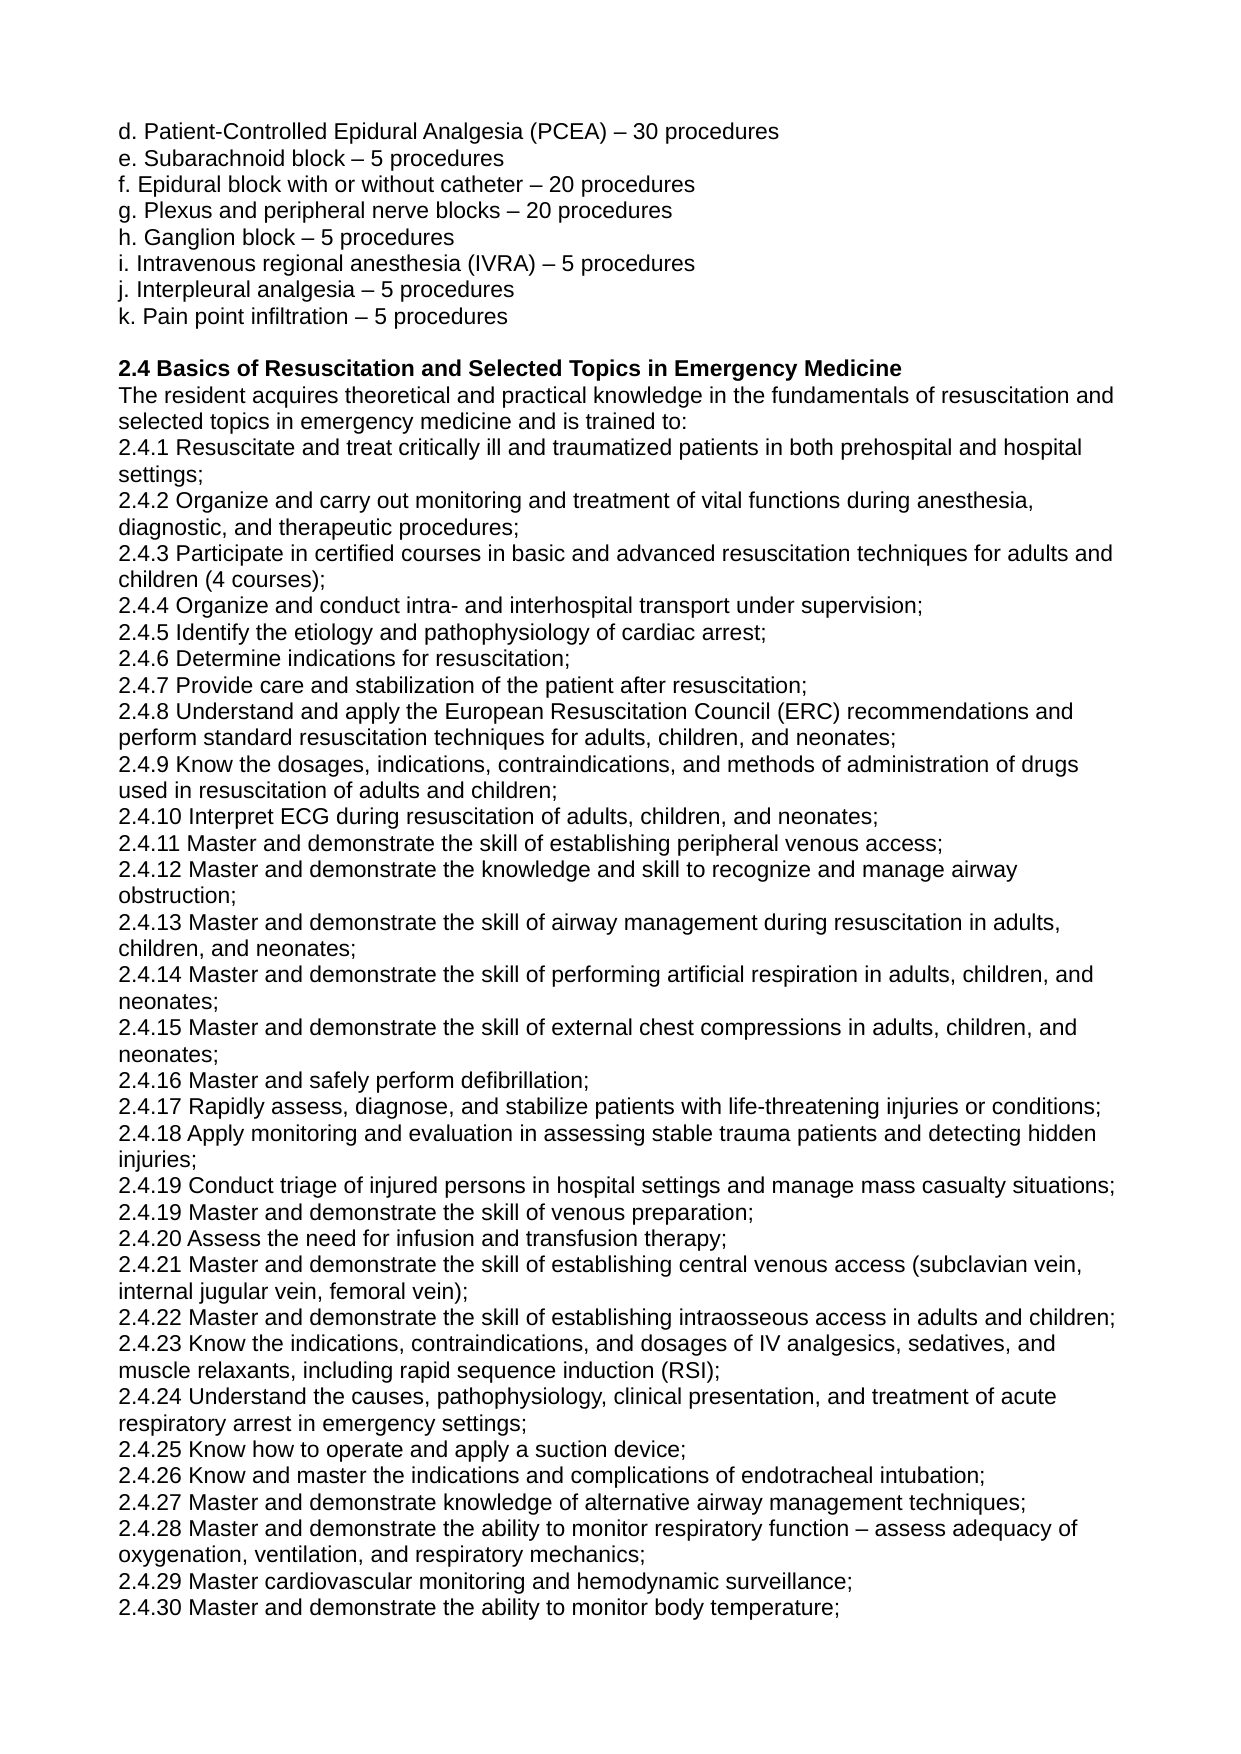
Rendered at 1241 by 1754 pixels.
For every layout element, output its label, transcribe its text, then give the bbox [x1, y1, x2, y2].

text 2.4.1 Resuscitate and treat critically ill and traumatized patients in both prehospital and hospital settings; 2.4.2 Organize and carry out monitoring and treatment of vital functions during anesthesia, diagnostic, and therapeutic procedures; 2.4.3 Participate in certified courses in basic and advanced resuscitation techniques for adults and children (4 courses); 2.4.4 Organize and conduct intra- and interhospital transport under supervision; 2.4.5 Identify the etiology and pathophysiology of cardiac arrest; 2.4.6 Determine indications for resuscitation; 2.4.7 Provide care and stabilization of the patient after resuscitation; 2.4.8 Understand and apply the European Resuscitation Council (ERC) recommendations and perform standard resuscitation techniques for adults, children, and neonates; 2.4.9 Know the dosages, indications, contraindications, and methods of administration of drugs used in resuscitation of adults and children; 2.4.10 Interpret ECG during resuscitation of adults, children, and neonates; 2.4.11 Master and demonstrate the skill of establishing peripheral venous access; 2.4.12 Master and demonstrate the knowledge and skill to recognize and manage airway obstruction; 2.4.13 Master and demonstrate the skill of airway management during resuscitation in adults, children, and neonates; 2.4.14 Master and demonstrate the skill of performing artificial respiration in adults, children, and neonates; 2.4.15 Master and demonstrate the skill of external chest compressions in adults, children, and neonates; 2.4.16 Master and safely perform defibrillation; 2.4.17 Rapidly assess, diagnose, and stabilize patients with life-threatening injuries or conditions; 2.4.18 Apply monitoring and evaluation in assessing stable trauma patients and detecting hidden injuries; 2.4.19 Conduct triage of injured persons in hospital settings and manage mass casualty situations; 2.4.19 Master and demonstrate the skill of venous preparation; 2.4.20 Assess the need for infusion and transfusion therapy; 2.4.21 Master and demonstrate the skill of establishing central venous access (subclavian vein, internal jugular vein, femoral vein); 2.4.22 Master and demonstrate the skill of establishing intraosseous access in adults and children; 2.4.23 Know the indications, contraindications, and dosages of IV analgesics, sedatives, and muscle relaxants, including rapid sequence induction (RSI); 2.4.24 Understand the causes, pathophysiology, clinical presentation, and treatment of acute respiratory arrest in emergency settings; 2.4.25 Know how to operate and apply a suction device; [118, 434, 1122, 1462]
text The resident acquires theoretical and practical knowledge in the fundamentals of resuscitation and selected topics in emergency medicine and is trained to: [118, 382, 1122, 434]
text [118, 1462, 1122, 1620]
subtitle 2.4 Basics of Resuscitation and Selected Topics in Emergency Medicine [118, 355, 1122, 382]
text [118, 118, 1122, 329]
